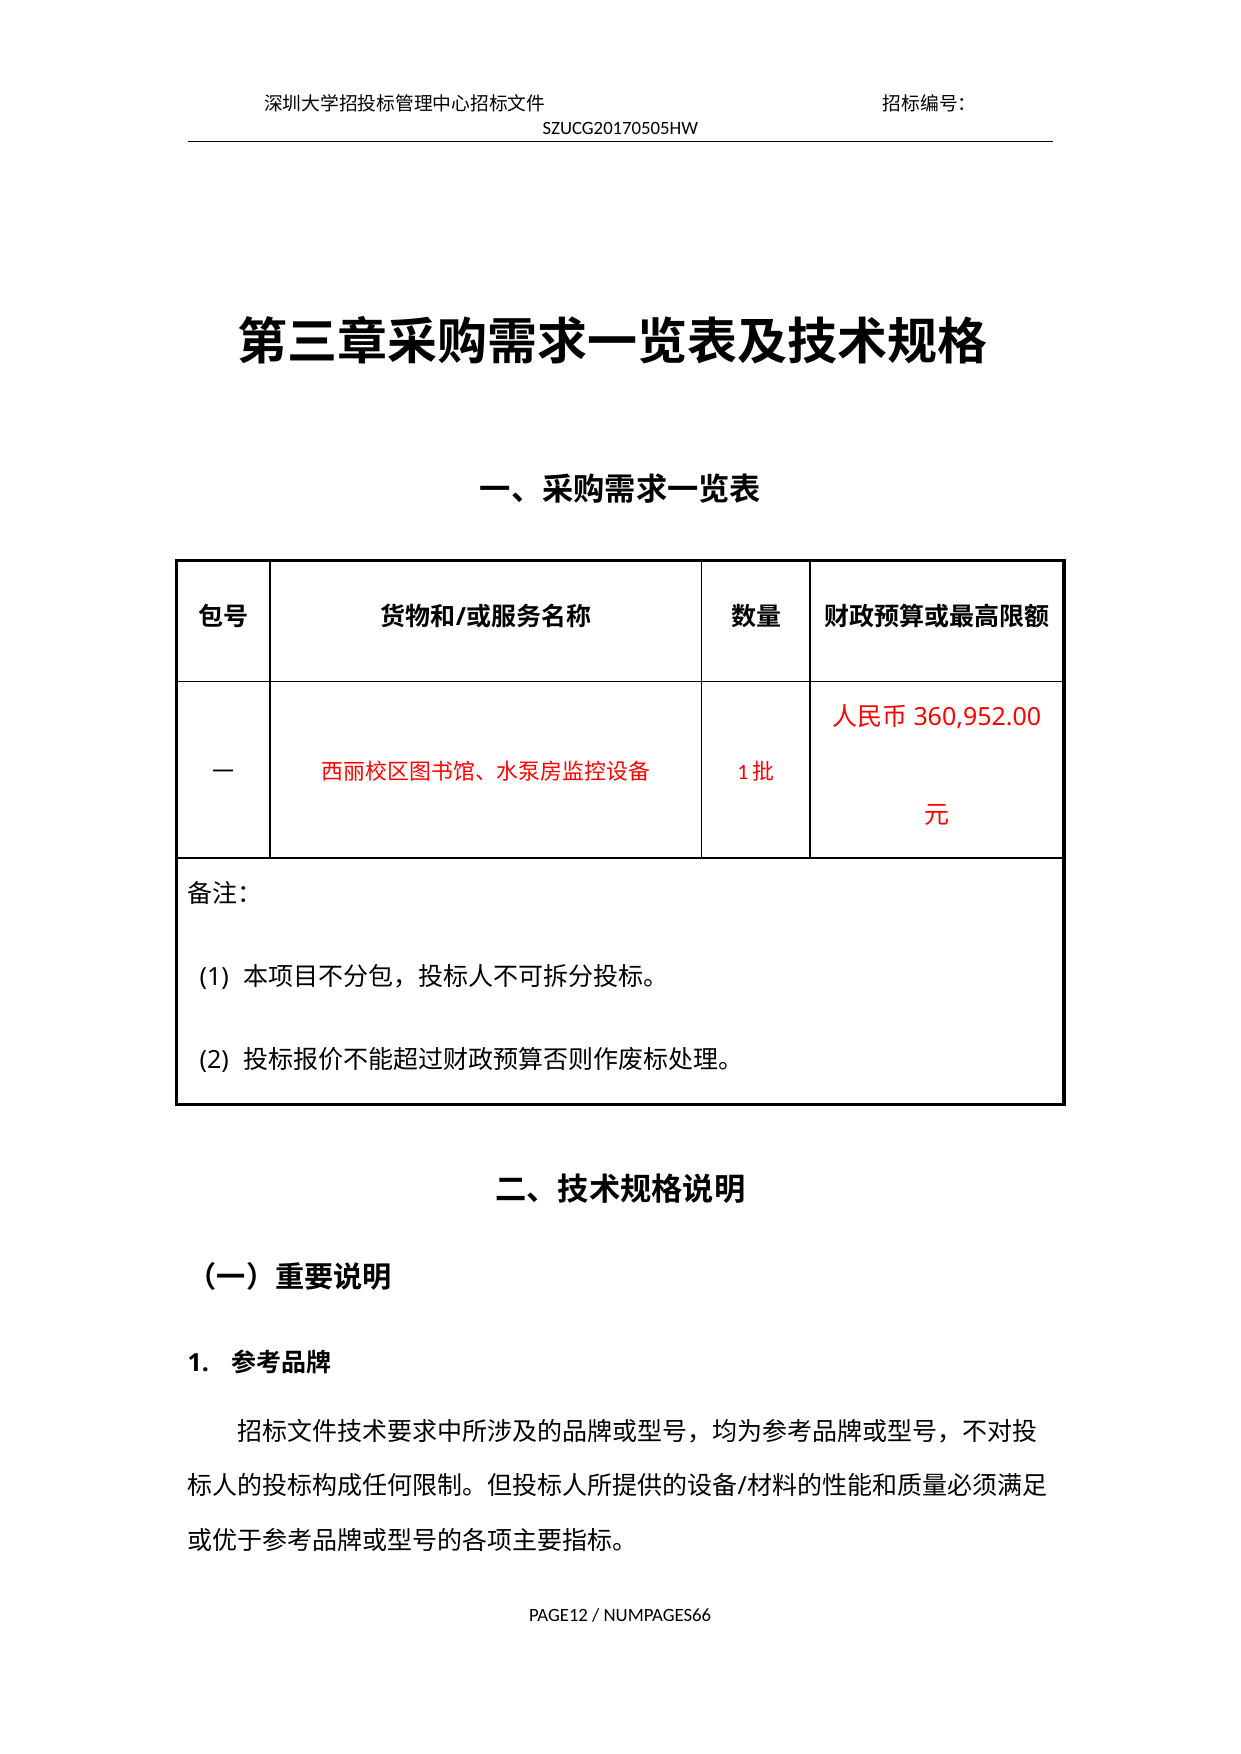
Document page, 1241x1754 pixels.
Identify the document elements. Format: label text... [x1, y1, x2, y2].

table_cell 一 [178, 682, 269, 857]
text 一、采购需求一览表 [187, 455, 1053, 520]
text （一）重要说明 [187, 1242, 1053, 1307]
table_header 财政预算或最高限额 [811, 562, 1062, 681]
text 招标文件技术要求中所涉及的品牌或型号，均为参考品牌或型号，不对投标人的投标构成任何限制。但投标人所提供的设备/材料的性能和质量必须满足或优于参考品牌或型号的各项主要指标。 [187, 1411, 1053, 1556]
table_header 包号 [178, 562, 269, 681]
table_header 数量 [702, 562, 809, 681]
table_cell 人民币 360,952.00 元 [811, 682, 1062, 857]
table_header 货物和/或服务名称 [271, 562, 701, 681]
list 参考品牌 [187, 1328, 1053, 1393]
table_cell 西丽校区图书馆、水泵房监控设备 [271, 682, 701, 857]
text 二、技术规格说明 [187, 1154, 1053, 1219]
text 第三章采购需求一览表及技术规格 [187, 288, 1053, 386]
table_cell 1批 [702, 682, 809, 857]
table_cell 备注： 本项目不分包，投标人不可拆分投标。 投标报价不能超过财政预算否则作废标处理。 [178, 859, 1062, 1103]
